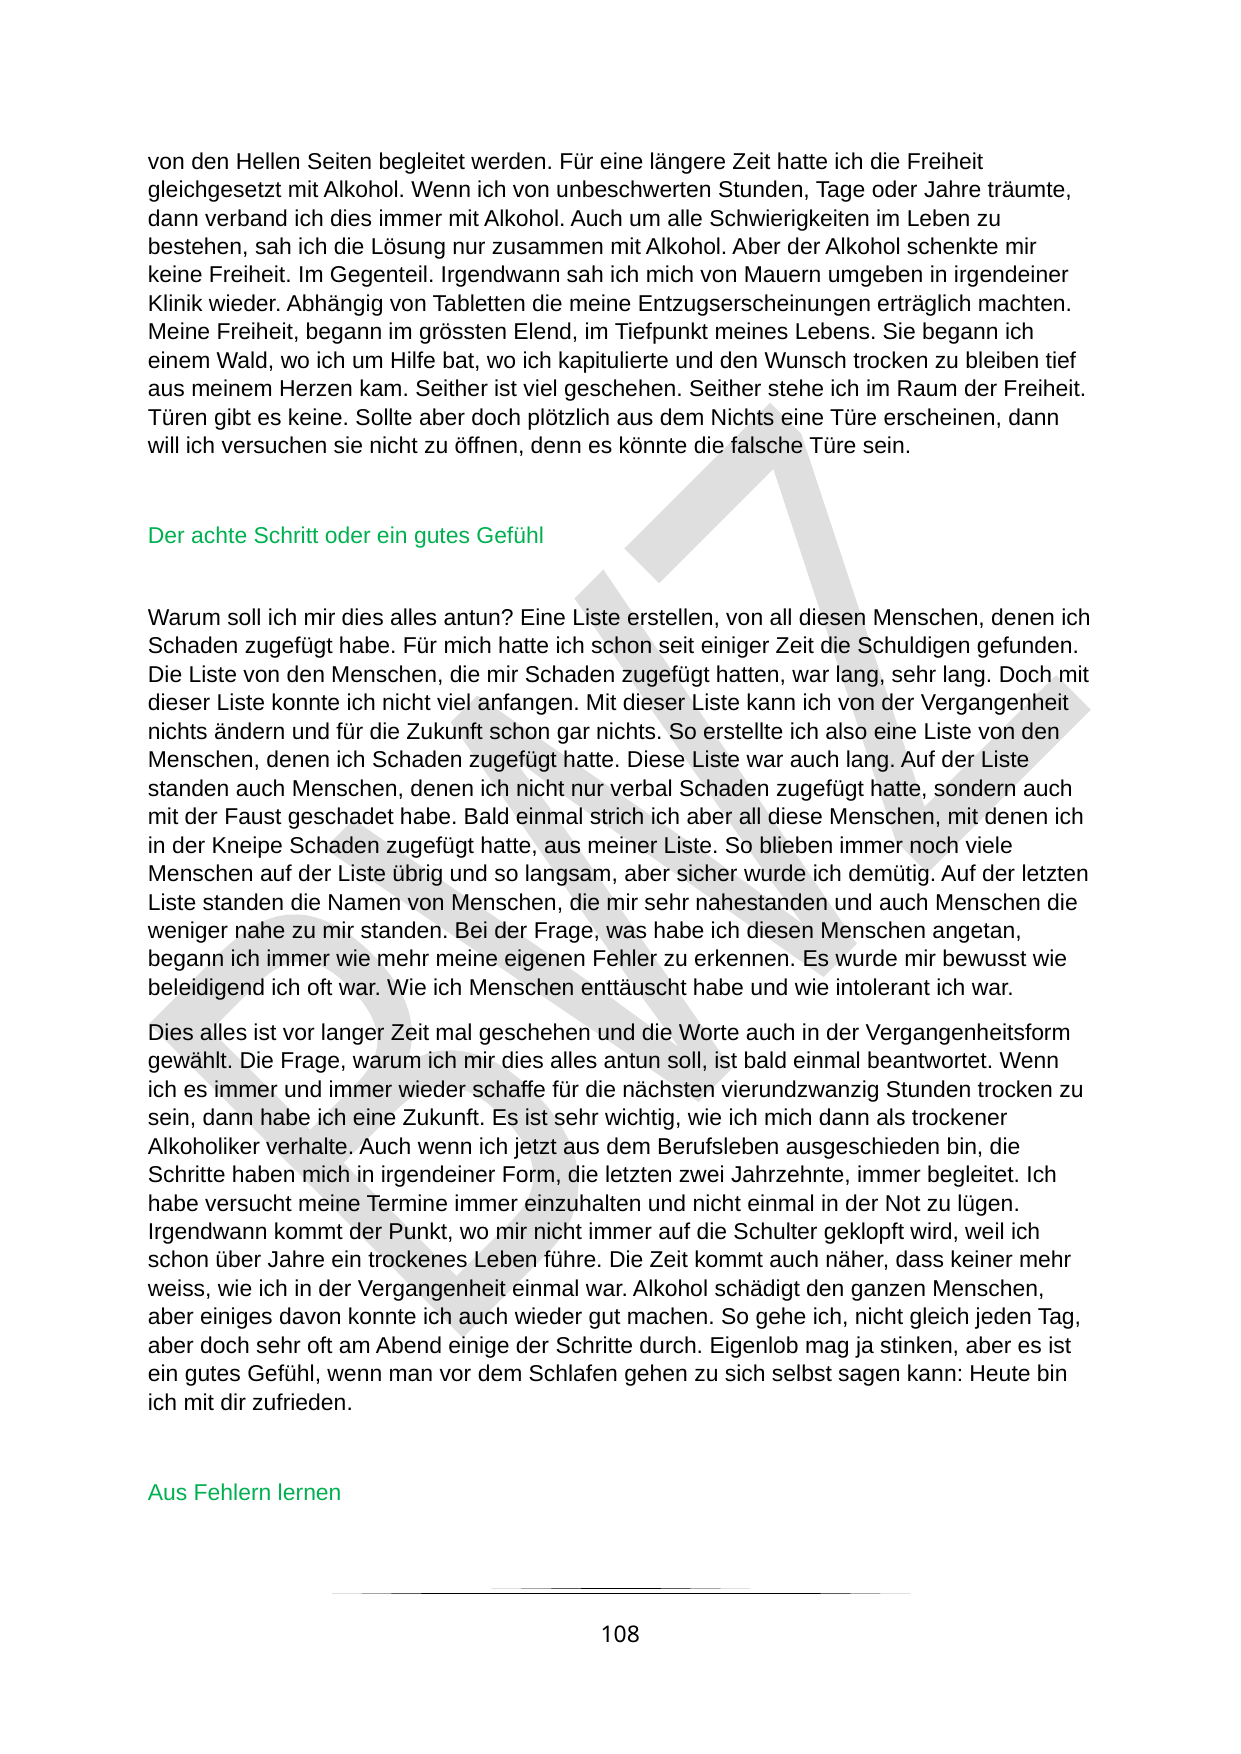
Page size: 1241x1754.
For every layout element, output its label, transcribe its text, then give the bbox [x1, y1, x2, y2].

text Aus Fehlern lernen [148, 1479, 1093, 1505]
text Warum soll ich mir dies alles antun? Eine Liste erstellen, von all diesen Menschen, denen ich Schaden zugefügt habe. Für mich hatte ich schon seit einiger Zeit die Schuldigen gefunden. Die Liste von den Menschen, die mir Schaden zugefügt hatten, war lang, sehr lang. Doch mit dieser Liste konnte ich nicht viel anfangen. Mit dieser Liste kann ich von der Vergangenheit nichts ändern und für die Zukunft schon gar nichts. So erstellte ich also eine Liste von den Menschen, denen ich Schaden zugefügt hatte. Diese Liste war auch lang. Auf der Liste standen auch Menschen, denen ich nicht nur verbal Schaden zugefügt hatte, sondern auch mit der Faust geschadet habe. Bald einmal strich ich aber all diese Menschen, mit denen ich in der Kneipe Schaden zugefügt hatte, aus meiner Liste. So blieben immer noch viele Menschen auf der Liste übrig und so langsam, aber sicher wurde ich demütig. Auf der letzten Liste standen die Namen von Menschen, die mir sehr nahestanden und auch Menschen die weniger nahe zu mir standen. Bei der Frage, was habe ich diesen Menschen angetan, begann ich immer wie mehr meine eigenen Fehler zu erkennen. Es wurde mir bewusst wie beleidigend ich oft war. Wie ich Menschen enttäuscht habe und wie intolerant ich war. [148, 604, 1093, 1000]
text Der achte Schritt oder ein gutes Gefühl [148, 522, 1093, 548]
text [148, 148, 1093, 458]
text Dies alles ist vor langer Zeit mal geschehen und die Worte auch in der Vergangenheitsform gewählt. Die Frage, warum ich mir dies alles antun soll, ist bald einmal beantwortet. Wenn ich es immer und immer wieder schaffe für die nächsten vierundzwanzig Stunden trocken zu sein, dann habe ich eine Zukunft. Es ist sehr wichtig, wie ich mich dann als trockener Alkoholiker verhalte. Auch wenn ich jetzt aus dem Berufsleben ausgeschieden bin, die Schritte haben mich in irgendeiner Form, die letzten zwei Jahrzehnte, immer begleitet. Ich habe versucht meine Termine immer einzuhalten und nicht einmal in der Not zu lügen. Irgendwann kommt der Punkt, wo mir nicht immer auf die Schulter geklopft wird, weil ich schon über Jahre ein trockenes Leben führe. Die Zeit kommt auch näher, dass keiner mehr weiss, wie ich in der Vergangenheit einmal war. Alkohol schädigt den ganzen Menschen, aber einiges davon konnte ich auch wieder gut machen. So gehe ich, nicht gleich jeden Tag, aber doch sehr oft am Abend einige der Schritte durch. Eigenlob mag ja stinken, aber es ist ein gutes Gefühl, wenn man vor dem Schlafen gehen zu sich selbst sagen kann: Heute bin ich mit dir zufrieden. [148, 1019, 1093, 1415]
